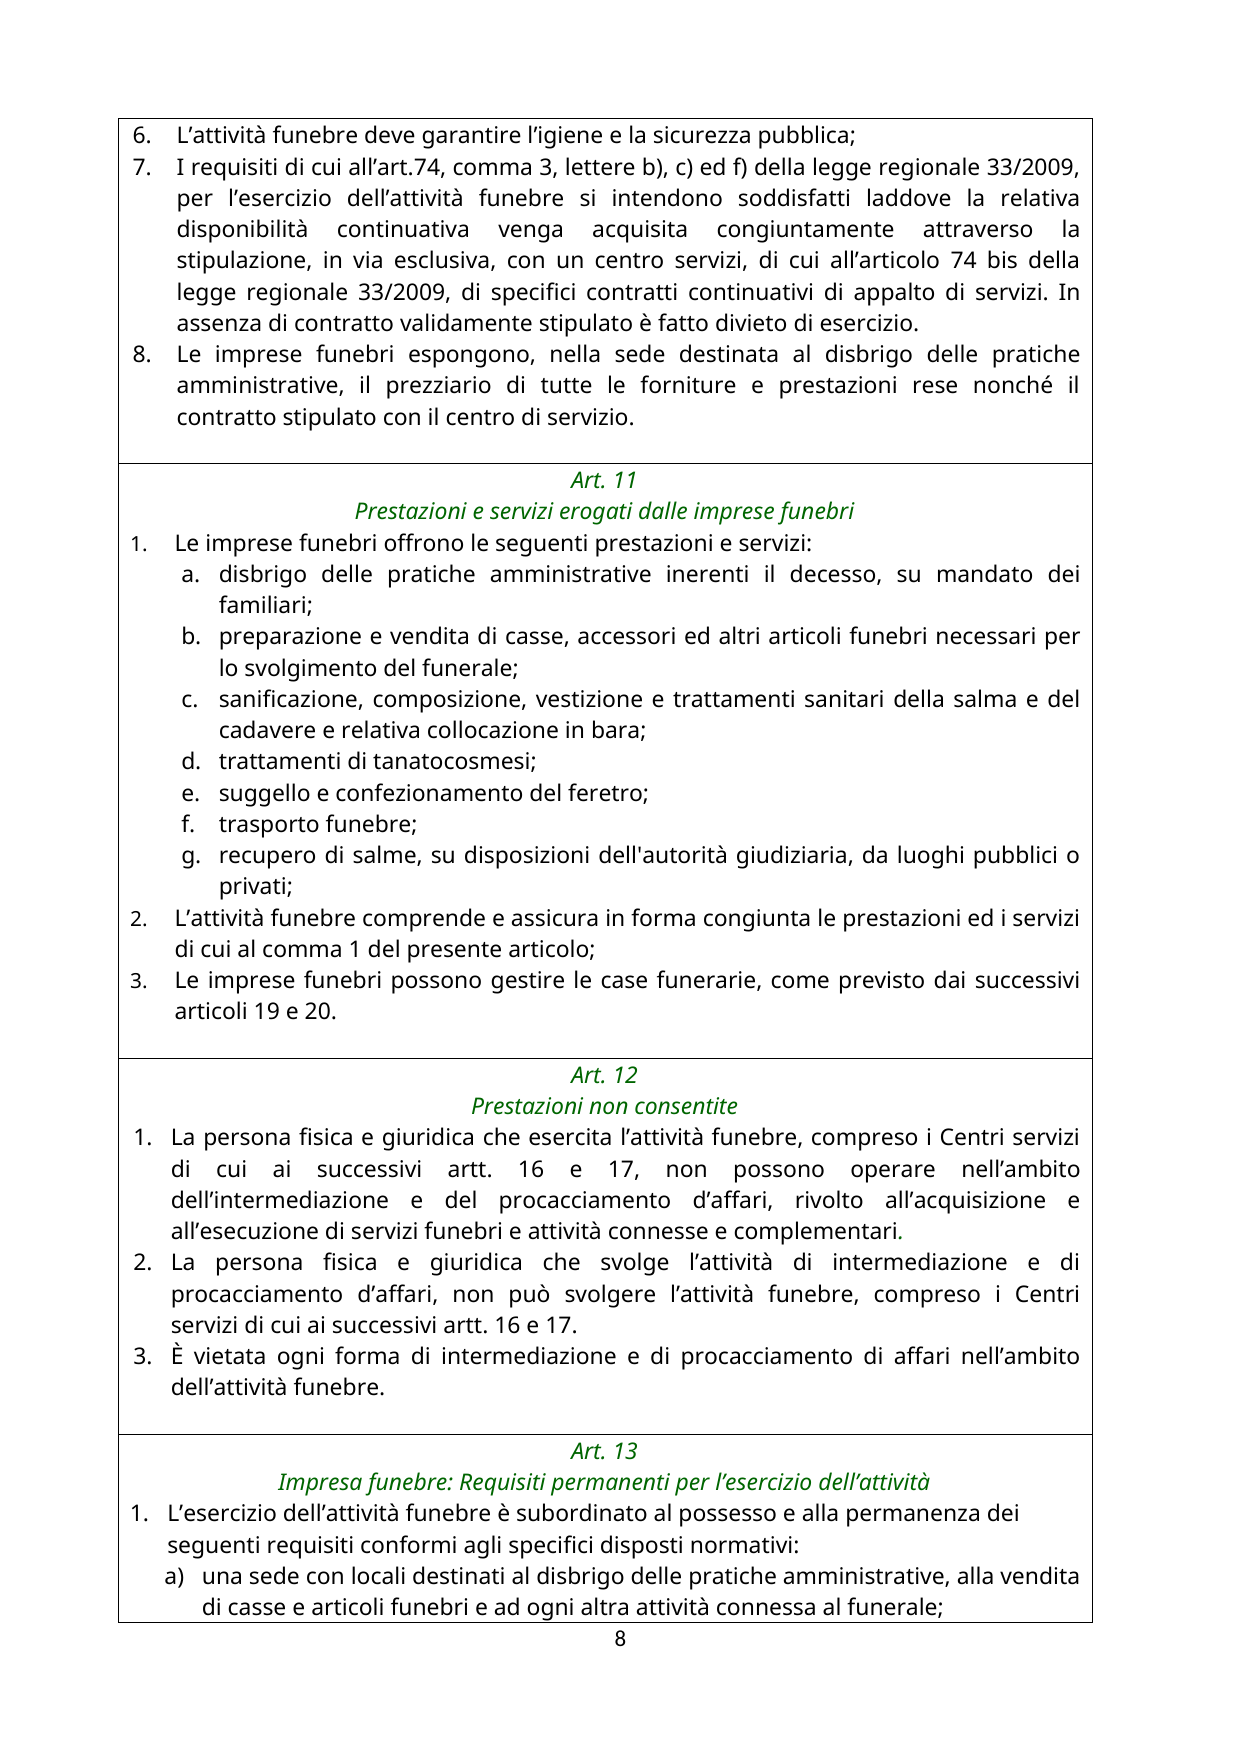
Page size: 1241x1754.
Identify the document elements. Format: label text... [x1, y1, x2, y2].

table_cell Art. 11 Prestazioni e servizi erogati dalle imprese funebri Le imprese funebri offrono le seguenti prestazioni e servizi: disbrigo delle pratiche amministrative inerenti il decesso, su mandato dei familiari; preparazione e vendita di casse, accessori ed altri articoli funebri necessari per lo svolgimento del funerale; sanificazione, composizione, vestizione e trattamenti sanitari della salma e del cadavere e relativa collocazione in bara; trattamenti di tanatocosmesi; suggello e confezionamento del feretro; trasporto funebre; recupero di salme, su disposizioni dell'autorità giudiziaria, da luoghi pubblici o privati; L’attività funebre comprende e assicura in forma congiunta le prestazioni ed i servizi di cui al comma 1 del presente articolo; Le imprese funebri possono gestire le case funerarie, come previsto dai successivi articoli 19 e 20. [119, 464, 1092, 1058]
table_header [119, 119, 1092, 463]
table_cell Art. 12 Prestazioni non consentite La persona fisica e giuridica che esercita l’attività funebre, compreso i Centri servizi di cui ai successivi artt. 16 e 17, non possono operare nell’ambito dell’intermediazione e del procacciamento d’affari, rivolto all’acquisizione e all’esecuzione di servizi funebri e attività connesse e complementari. La persona fisica e giuridica che svolge l’attività di intermediazione e di procacciamento d’affari, non può svolgere l’attività funebre, compreso i Centri servizi di cui ai successivi artt. 16 e 17. È vietata ogni forma di intermediazione e di procacciamento di affari nell’ambito dell’attività funebre. [119, 1059, 1092, 1434]
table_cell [119, 1435, 1092, 1622]
